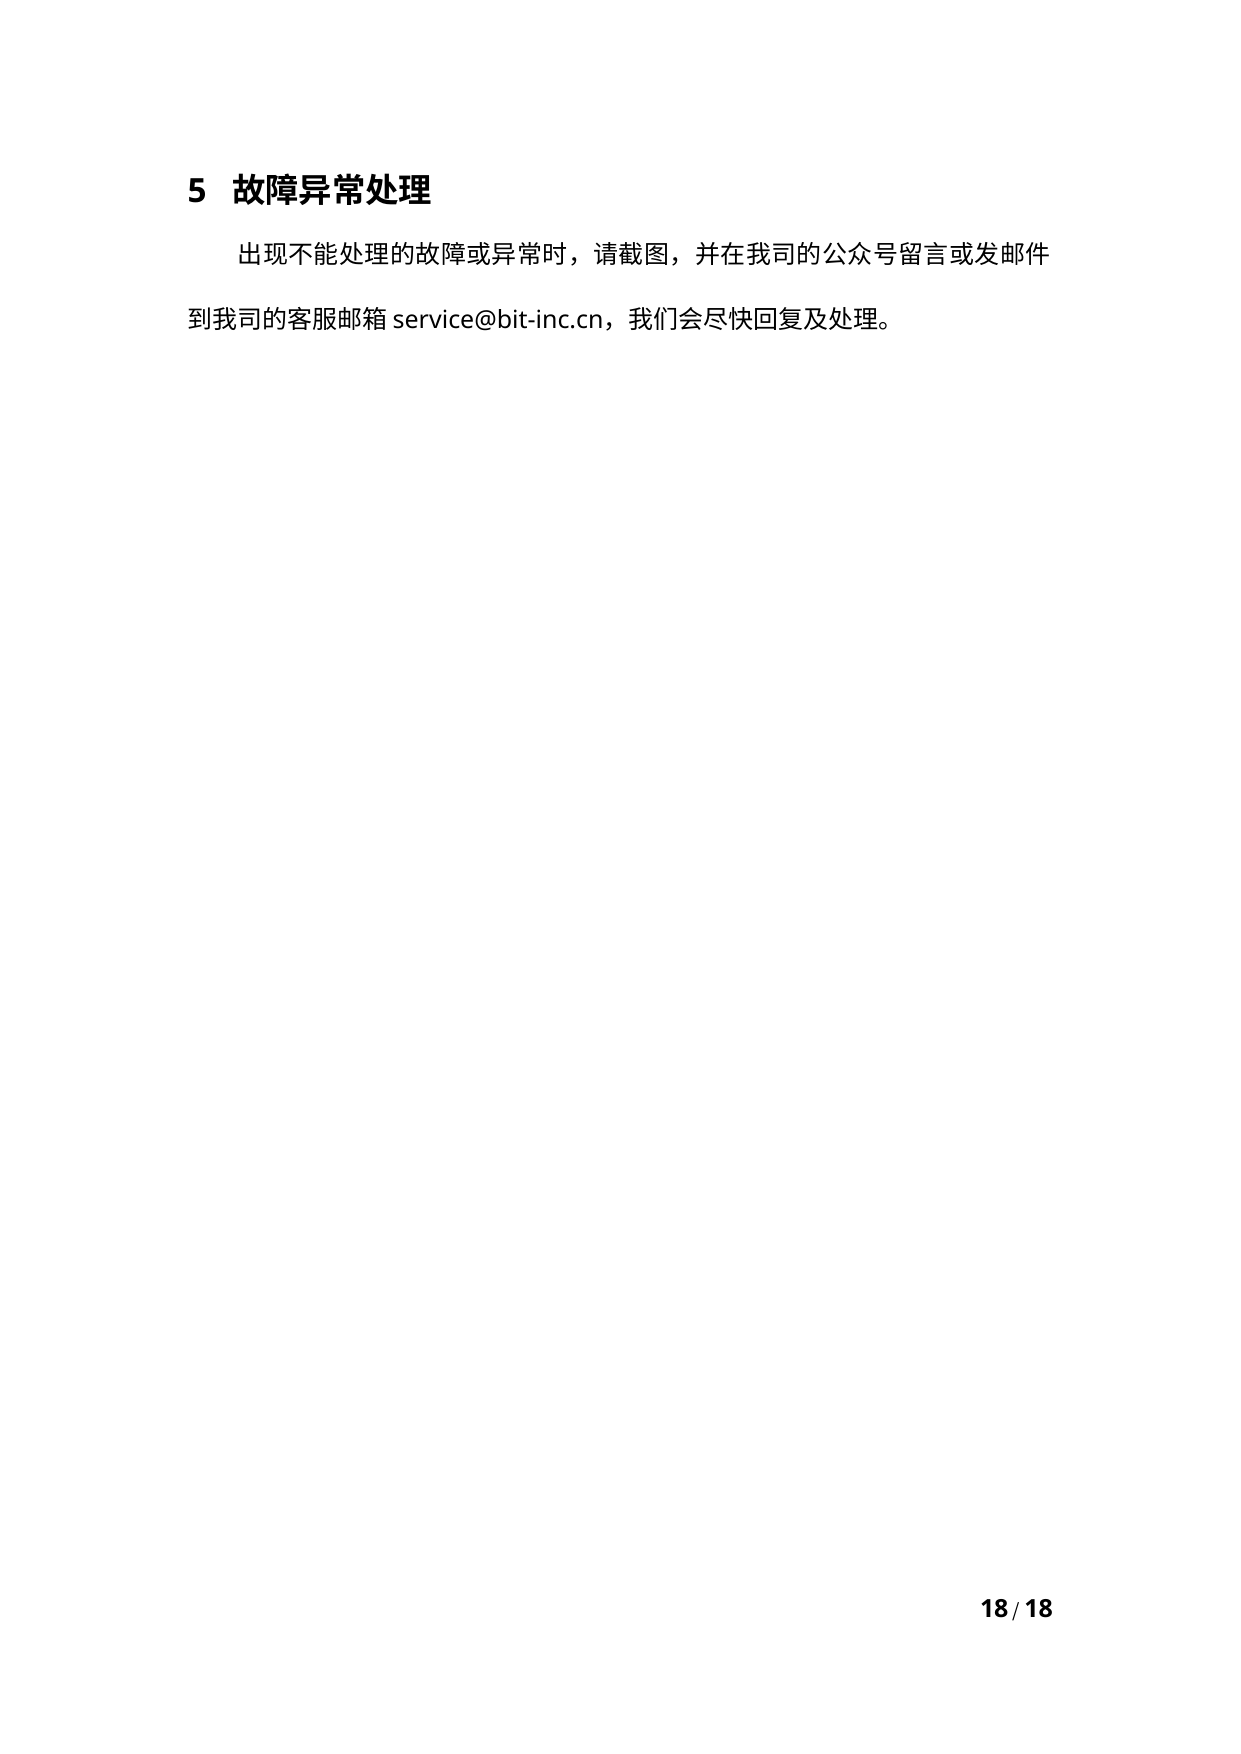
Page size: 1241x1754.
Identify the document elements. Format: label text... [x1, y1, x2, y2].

list 出现不能处理的故障或异常时，请截图，并在我司的公众号留言或发邮件到我司的客服邮箱service@bit-inc.cn，我们会尽快回复及处理。 [187, 221, 1053, 351]
list 故障异常处理 [187, 156, 1053, 221]
